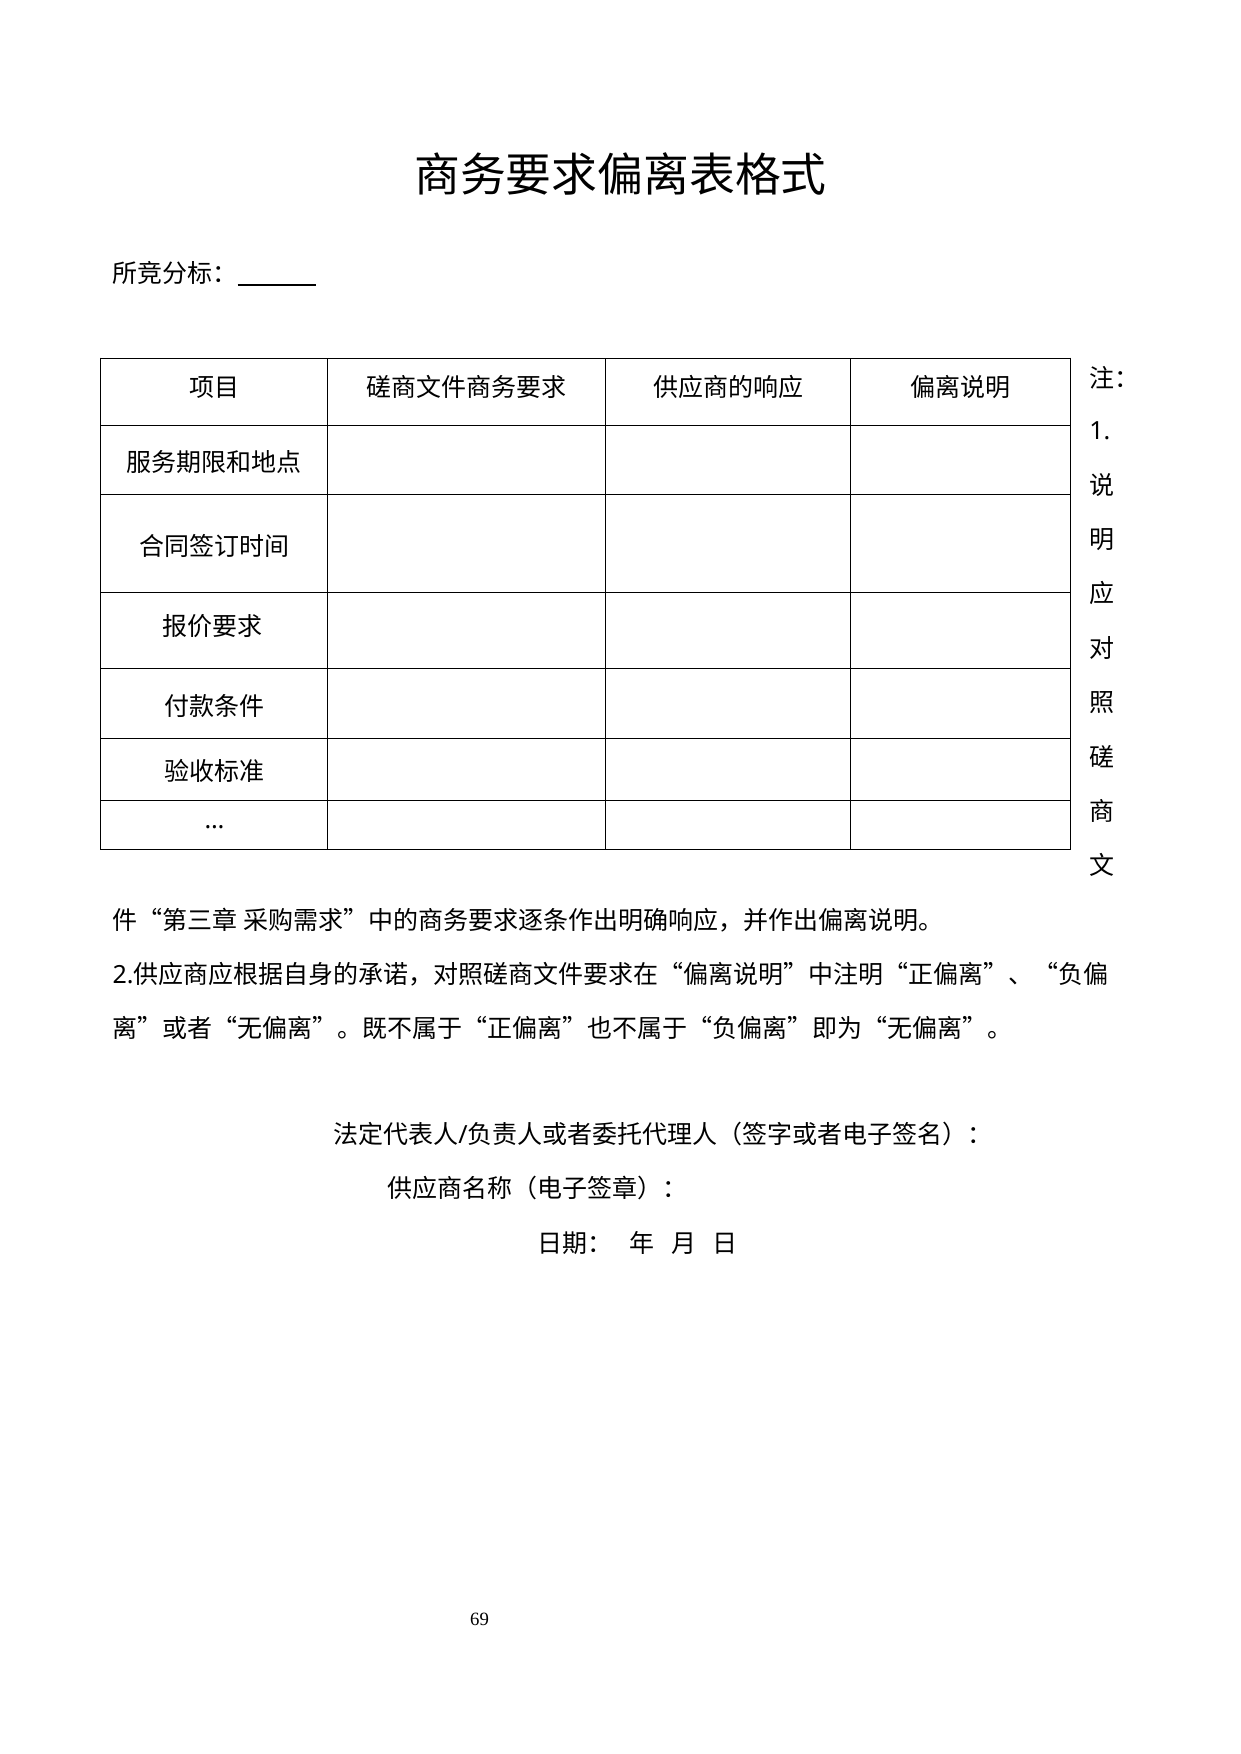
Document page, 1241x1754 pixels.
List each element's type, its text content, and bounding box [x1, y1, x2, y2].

table_cell 服务期限和地点 [101, 426, 327, 494]
table_cell [328, 669, 605, 738]
table_cell [851, 739, 1070, 800]
text 日期： 年 月 日 [112, 1223, 1213, 1259]
table_cell [328, 593, 605, 668]
text 1. 说明：应对照磋商文件“第三章 采购需求”中的商务要求逐条作出明确响应，并作出偏离说明。 [112, 413, 1128, 936]
table_cell [606, 669, 850, 738]
table_cell [606, 426, 850, 494]
table_header 偏离说明 [851, 359, 1070, 424]
text 注： [1071, 358, 1128, 395]
table_cell [851, 593, 1070, 668]
table_cell [851, 669, 1070, 738]
table_cell [328, 739, 605, 800]
table_cell [328, 426, 605, 494]
text 所竞分标： [112, 253, 1128, 289]
table_cell [328, 801, 605, 849]
table_cell [328, 495, 605, 592]
table_cell [851, 426, 1070, 494]
table_header 磋商文件商务要求 [328, 359, 605, 424]
table_cell [606, 739, 850, 800]
table_cell [606, 593, 850, 668]
table_cell 报价要求 [101, 593, 327, 668]
table_cell … [101, 801, 327, 849]
table_header 项目 [101, 359, 327, 424]
table_cell [851, 801, 1070, 849]
table_cell 验收标准 [101, 739, 327, 800]
text 供应商名称（电子签章）： [112, 1169, 1213, 1205]
text 商务要求偏离表格式 [112, 150, 1128, 202]
text 2.供应商应根据自身的承诺，对照磋商文件要求在“偏离说明”中注明“正偏离”、“负偏离”或者“无偏离”。既不属于“正偏离”也不属于“负偏离”即为“无偏离”。 [112, 954, 1128, 1045]
table_cell [851, 495, 1070, 592]
text 法定代表人/负责人或者委托代理人（签字或者电子签名）： [112, 1114, 1213, 1151]
table_cell 合同签订时间 [101, 495, 327, 592]
table_cell [606, 495, 850, 592]
table_cell 付款条件 [101, 669, 327, 738]
table_header 供应商的响应 [606, 359, 850, 424]
table_cell [606, 801, 850, 849]
